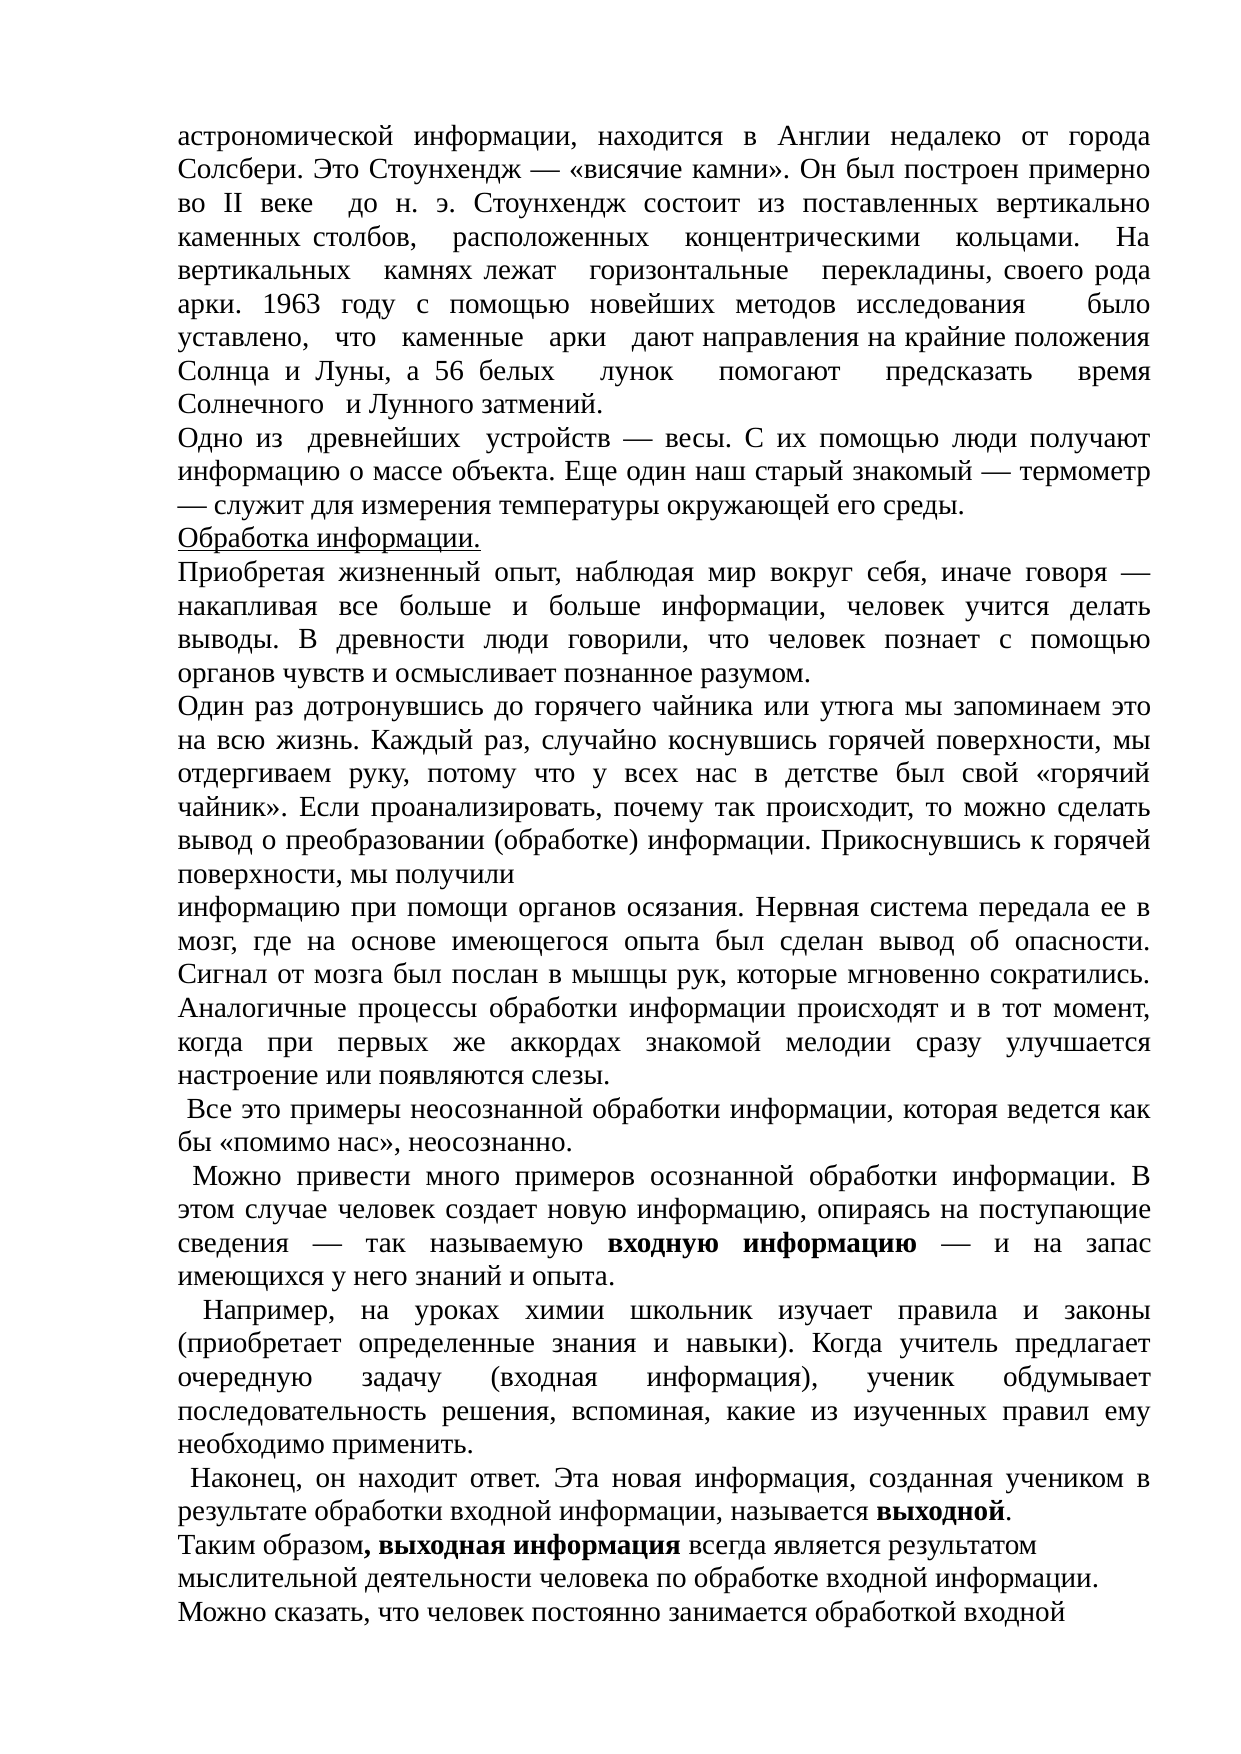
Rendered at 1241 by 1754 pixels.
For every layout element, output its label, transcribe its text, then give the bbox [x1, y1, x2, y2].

text Можно привести много примеров осознанной обработки информации. В этом случае человек создает новую информацию, опираясь на поступающие сведения — так называемую входную информацию — и на запас имеющихся у него знаний и опыта. [177, 1158, 1152, 1292]
text Например, на уроках химии школьник изучает правила и законы (приобретает определенные знания и навыки). Когда учитель предлагает очередную задачу (входная информация), ученик обдумывает последовательность решения, вспоминая, какие из изученных правил ему необходимо применить. [177, 1292, 1152, 1460]
text Одно из древнейших устройств — весы. С их помощью люди получают информацию о массе объекта. Еще один наш старый знакомый — термометр — служит для измерения температуры окружающей его среды. [177, 420, 1152, 521]
text Один раз дотронувшись до горячего чайника или утюга мы запоминаем это на всю жизнь. Каждый раз, случайно коснувшись горячей поверхности, мы отдергиваем руку, потому что у всех нас в детстве был свой «горячий чайник». Если проанализировать, почему так происходит, то можно сделать вывод о преобразовании (обработке) информации. Прикоснувшись к горячей поверхности, мы получили [177, 688, 1152, 889]
text Обработка информации. [177, 521, 1152, 554]
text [177, 1527, 1152, 1627]
text Наконец, он находит ответ. Эта новая информация, созданная учеником в результате обработки входной информации, называется выходной. [177, 1460, 1152, 1527]
text Приобретая жизненный опыт, наблюдая мир вокруг себя, иначе говоря — накапливая все больше и больше информации, человек учится делать выводы. В древности люди говорили, что человек познает с помощью органов чувств и осмысливает познанное разумом. [177, 554, 1152, 688]
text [177, 118, 1152, 420]
text Все это примеры неосознанной обработки информации, которая ведется как бы «помимо нас», неосознанно. [177, 1091, 1152, 1158]
text информацию при помощи органов осязания. Нервная система передала ее в мозг, где на основе имеющегося опыта был сделан вывод об опасности. Сигнал от мозга был послан в мышцы рук, которые мгновенно сократились. Аналогичные процессы обработки информации происходят и в тот момент, когда при первых же аккордах знакомой мелодии сразу улучшается настроение или появляются слезы. [177, 889, 1152, 1091]
